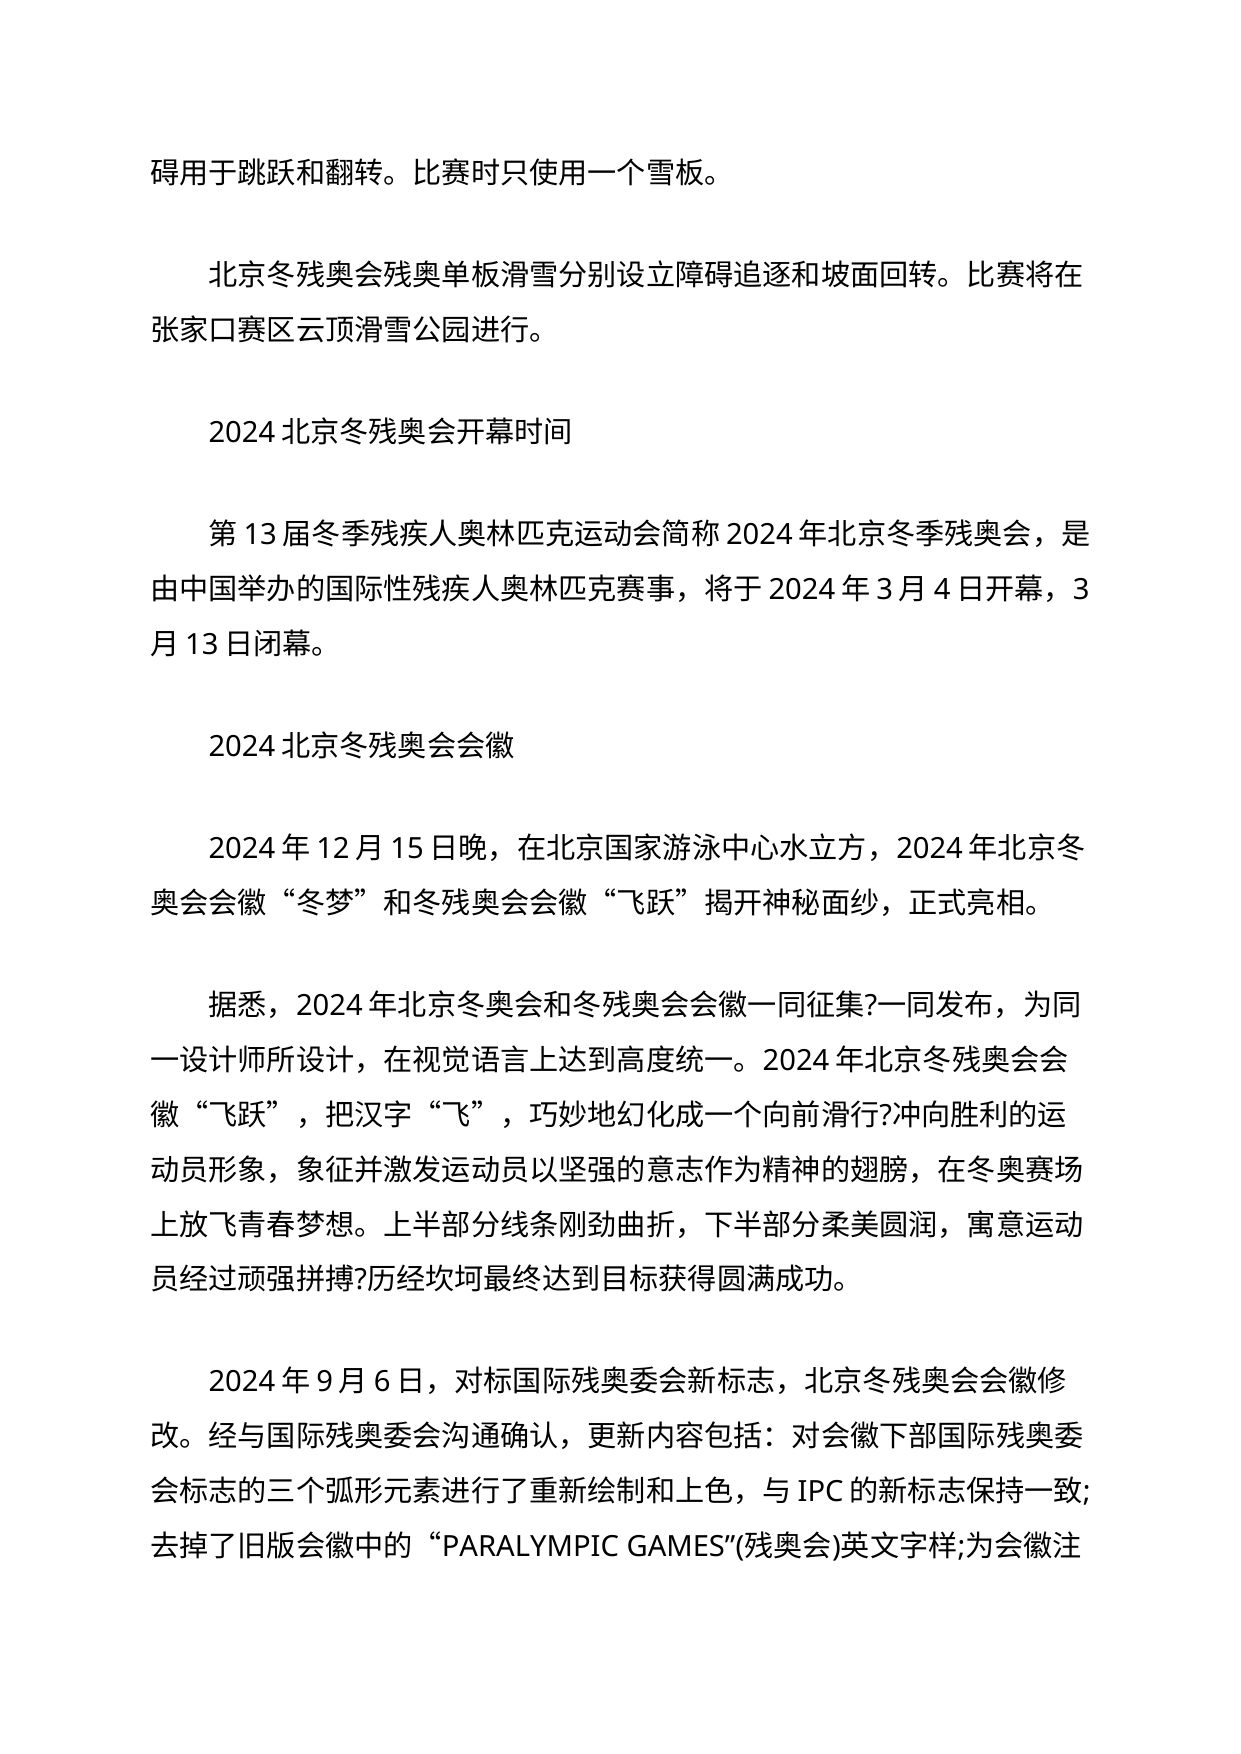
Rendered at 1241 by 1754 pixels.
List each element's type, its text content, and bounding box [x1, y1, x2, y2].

text 据悉，2024年北京冬奥会和冬残奥会会徽一同征集?一同发布，为同一设计师所设计，在视觉语言上达到高度统一。2024年北京冬残奥会会徽“飞跃”，把汉字“飞”，巧妙地幻化成一个向前滑行?冲向胜利的运动员形象，象征并激发运动员以坚强的意志作为精神的翅膀，在冬奥赛场上放飞青春梦想。上半部分线条刚劲曲折，下半部分柔美圆润，寓意运动员经过顽强拼搏?历经坎坷最终达到目标获得圆满成功。 [150, 981, 1090, 1298]
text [150, 1358, 1090, 1565]
text 第13届冬季残疾人奥林匹克运动会简称2024年北京冬季残奥会，是由中国举办的国际性残疾人奥林匹克赛事，将于2024年3月4日开幕，3月13日闭幕。 [150, 510, 1090, 663]
text 2024北京冬残奥会开幕时间 [150, 408, 1090, 451]
text 2024北京冬残奥会会徽 [150, 722, 1090, 765]
text 北京冬残奥会残奥单板滑雪分别设立障碍追逐和坡面回转。比赛将在张家口赛区云顶滑雪公园进行。 [150, 252, 1090, 349]
text 2024年12月15日晚，在北京国家游泳中心水立方，2024年北京冬奥会会徽“冬梦”和冬残奥会会徽“飞跃”揭开神秘面纱，正式亮相。 [150, 824, 1090, 922]
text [150, 150, 1090, 192]
